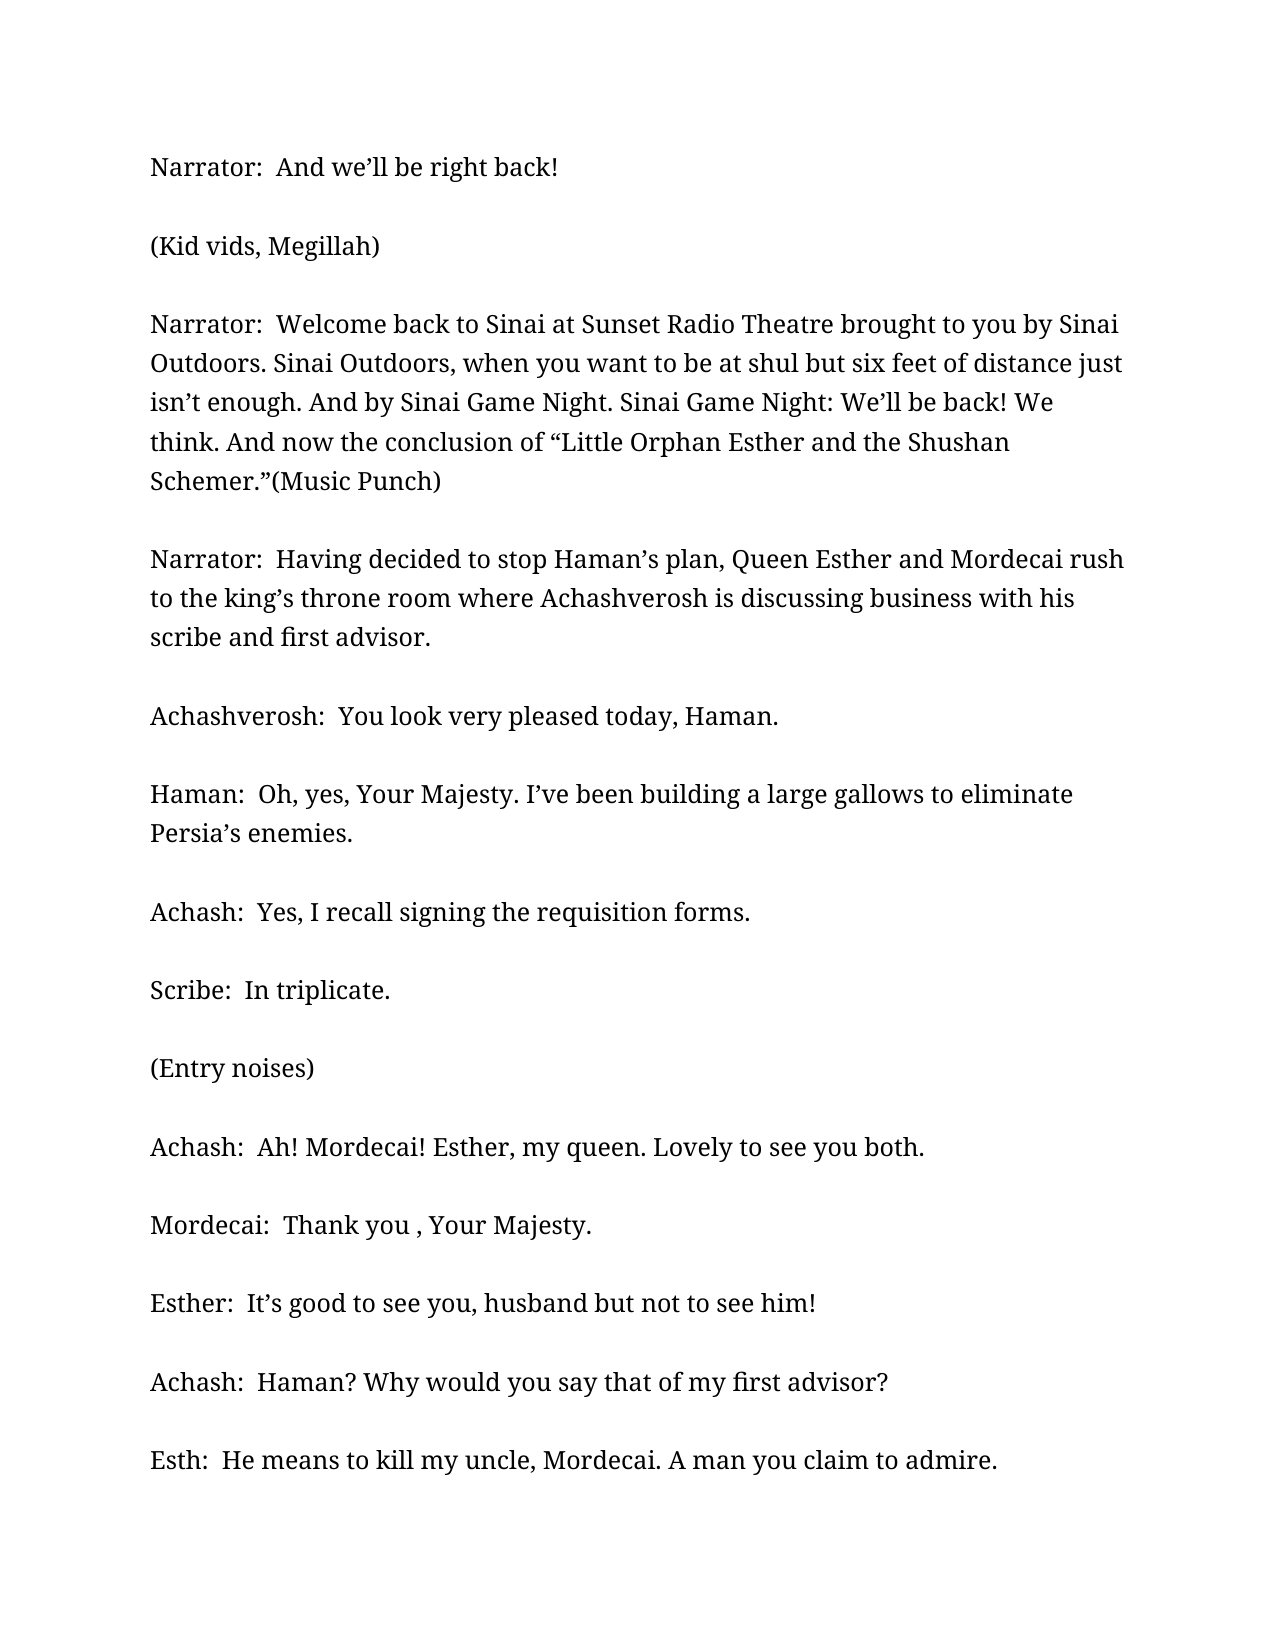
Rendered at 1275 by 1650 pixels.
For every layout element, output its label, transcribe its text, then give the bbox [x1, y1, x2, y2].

text (Entry noises) [150, 1051, 1125, 1085]
text (Kid vids, Megillah) [150, 228, 1125, 262]
text Mordecai: Thank you , Your Majesty. [150, 1207, 1125, 1242]
text Esth: He means to kill my uncle, Mordecai. A man you claim to admire. [150, 1442, 1125, 1477]
text Achash: Ah! Mordecai! Esther, my queen. Lovely to see you both. [150, 1129, 1125, 1163]
text Achashverosh: You look very pleased today, Haman. [150, 698, 1125, 732]
text Esther: It’s good to see you, husband but not to see him! [150, 1286, 1125, 1320]
text Narrator: Having decided to stop Haman’s plan, Queen Esther and Mordecai rush to the king’s throne room where Achashverosh is discussing business with his scribe and first advisor. [150, 542, 1125, 654]
text Achash: Yes, I recall signing the requisition forms. [150, 894, 1125, 928]
text Haman: Oh, yes, Your Majesty. I’ve been building a large gallows to eliminate Persia’s enemies. [150, 777, 1125, 850]
text Scribe: In triplicate. [150, 972, 1125, 1007]
text Achash: Haman? Why would you say that of my first advisor? [150, 1364, 1125, 1398]
text Narrator: Welcome back to Sinai at Sunset Radio Theatre brought to you by Sinai Outdoors. Sinai Outdoors, when you want to be at shul but six feet of distance just isn’t enough. And by Sinai Game Night. Sinai Game Night: We’ll be back! We think. And now the conclusion of “Little Orphan Esther and the Shushan Schemer.”(Music Punch) [150, 307, 1125, 497]
text Narrator: And we’ll be right back! [150, 150, 1125, 184]
